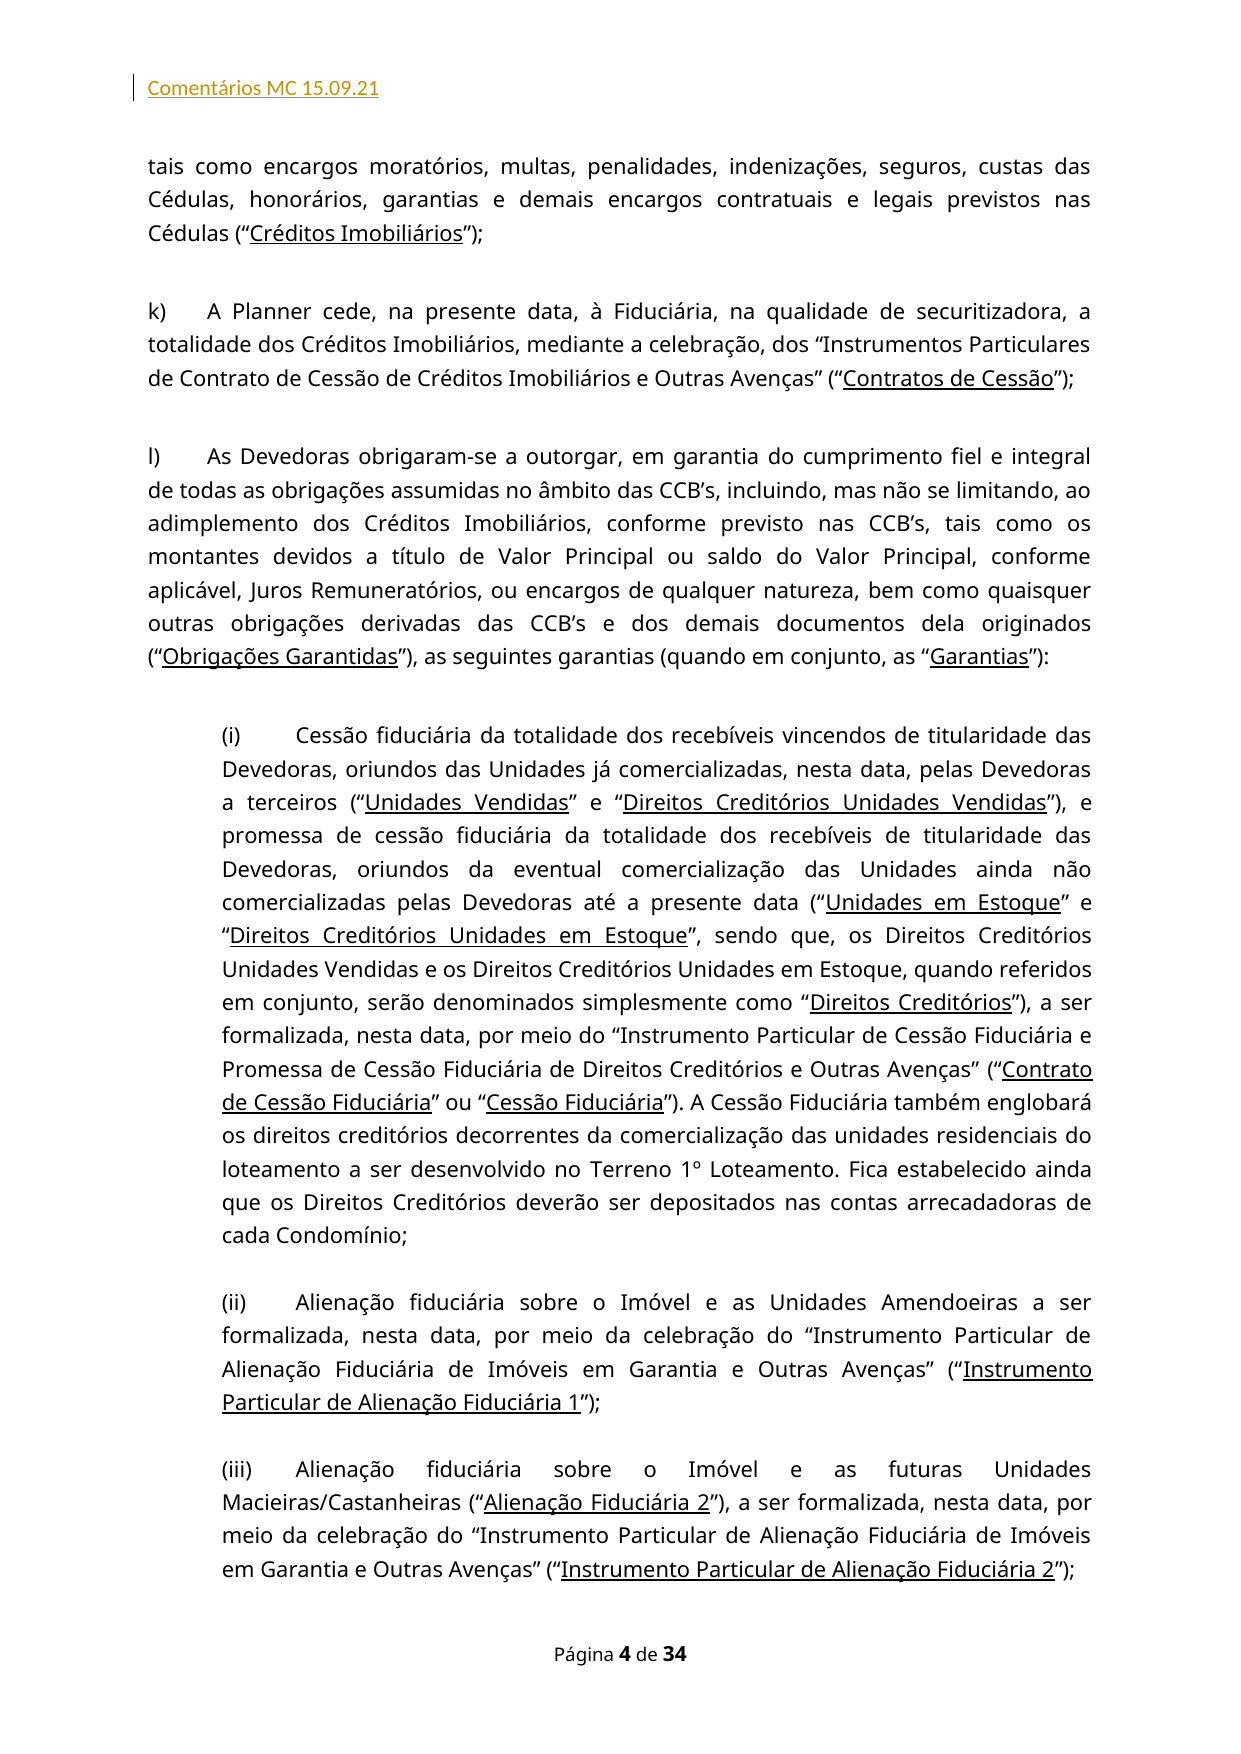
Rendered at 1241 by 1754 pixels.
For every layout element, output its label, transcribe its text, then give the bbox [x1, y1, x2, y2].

list Alienação fiduciária sobre o Imóvel e as Unidades Amendoeiras a ser formalizada, nesta data, por meio da celebração do “Instrumento Particular de Alienação Fiduciária de Imóveis em Garantia e Outras Avenças” (“Instrumento Particular de Alienação Fiduciária 1”); [222, 1284, 1092, 1417]
list As Devedoras obrigaram-se a outorgar, em garantia do cumprimento fiel e integral de todas as obrigações assumidas no âmbito das CCB’s, incluindo, mas não se limitando, ao adimplemento dos Créditos Imobiliários, conforme previsto nas CCB’s, tais como os montantes devidos a título de Valor Principal ou saldo do Valor Principal, conforme aplicável, Juros Remuneratórios, ou encargos de qualquer natureza, bem como quaisquer outras obrigações derivadas das CCB’s e dos demais documentos dela originados (“Obrigações Garantidas”), as seguintes garantias (quando em conjunto, as “Garantias”): [148, 438, 1092, 671]
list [148, 148, 1092, 248]
list A Planner cede, na presente data, à Fiduciária, na qualidade de securitizadora, a totalidade dos Créditos Imobiliários, mediante a celebração, dos “Instrumentos Particulares de Contrato de Cessão de Créditos Imobiliários e Outras Avenças” (“Contratos de Cessão”); [148, 293, 1092, 393]
list Cessão fiduciária da totalidade dos recebíveis vincendos de titularidade das Devedoras, oriundos das Unidades já comercializadas, nesta data, pelas Devedoras a terceiros (“Unidades Vendidas” e “Direitos Creditórios Unidades Vendidas”), e promessa de cessão fiduciária da totalidade dos recebíveis de titularidade das Devedoras, oriundos da eventual comercialização das Unidades ainda não comercializadas pelas Devedoras até a presente data (“Unidades em Estoque” e “Direitos Creditórios Unidades em Estoque”, sendo que, os Direitos Creditórios Unidades Vendidas e os Direitos Creditórios Unidades em Estoque, quando referidos em conjunto, serão denominados simplesmente como “Direitos Creditórios”), a ser formalizada, nesta data, por meio do “Instrumento Particular de Cessão Fiduciária e Promessa de Cessão Fiduciária de Direitos Creditórios e Outras Avenças” (“Contrato de Cessão Fiduciária” ou “Cessão Fiduciária”). A Cessão Fiduciária também englobará os direitos creditórios decorrentes da comercialização das unidades residenciais do loteamento a ser desenvolvido no Terreno 1º Loteamento. Fica estabelecido ainda que os Direitos Creditórios deverão ser depositados nas contas arrecadadoras de cada Condomínio; [222, 717, 1092, 1251]
list Alienação fiduciária sobre o Imóvel e as futuras Unidades Macieiras/Castanheiras (“Alienação Fiduciária 2”), a ser formalizada, nesta data, por meio da celebração do “Instrumento Particular de Alienação Fiduciária de Imóveis em Garantia e Outras Avenças” (“Instrumento Particular de Alienação Fiduciária 2”); [222, 1451, 1092, 1584]
